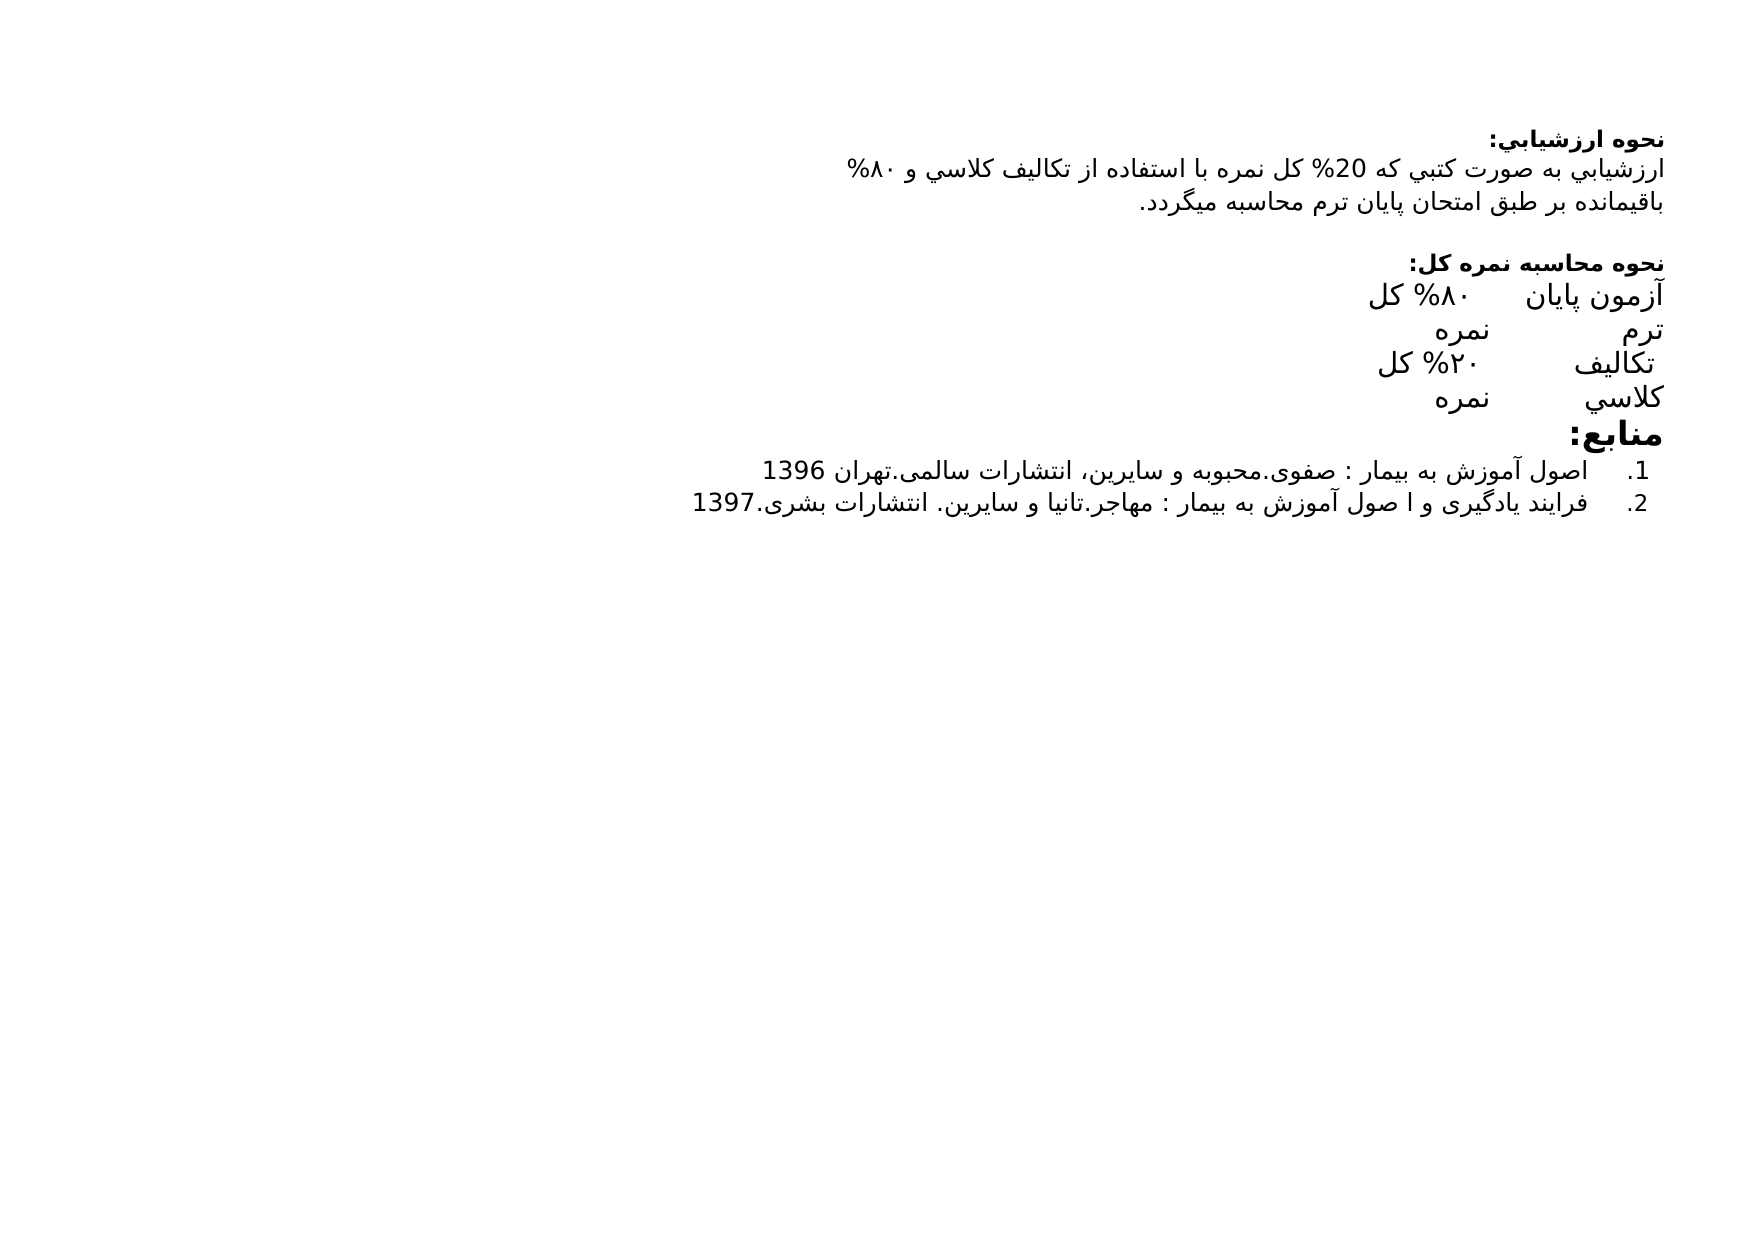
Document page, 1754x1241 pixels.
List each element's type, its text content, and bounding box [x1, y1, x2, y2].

table_header ٨٠% كل نمره [1306, 279, 1491, 347]
text منابع: [5, 414, 1664, 453]
table_cell ٢٠% كل نمره [1306, 347, 1491, 414]
text ارزشيابي به صورت كتبي كه 20% كل نمره با استفاده از تكاليف كلاسي و ٨٠% باقيمانده بر طبق امتحان پايان ترم محاسبه ميگردد. [758, 155, 1665, 216]
text نحوه محاسبه نمره كل: [5, 250, 1665, 277]
table_cell تكاليف كلاسي [1491, 347, 1664, 414]
list اصول آموزش به بیمار : صفوی.محبوبه و سایرین، انتشارات سالمی.تهران 1396 [13, 456, 1626, 486]
table_header آزمون پايان ترم [1491, 279, 1664, 347]
list فرایند یادگیری و ا صول آموزش به بیمار : مهاجر.تانیا و سایرین. انتشارات بشری.1397 [13, 488, 1626, 547]
text نحوه ارزشيابي: [5, 126, 1665, 153]
